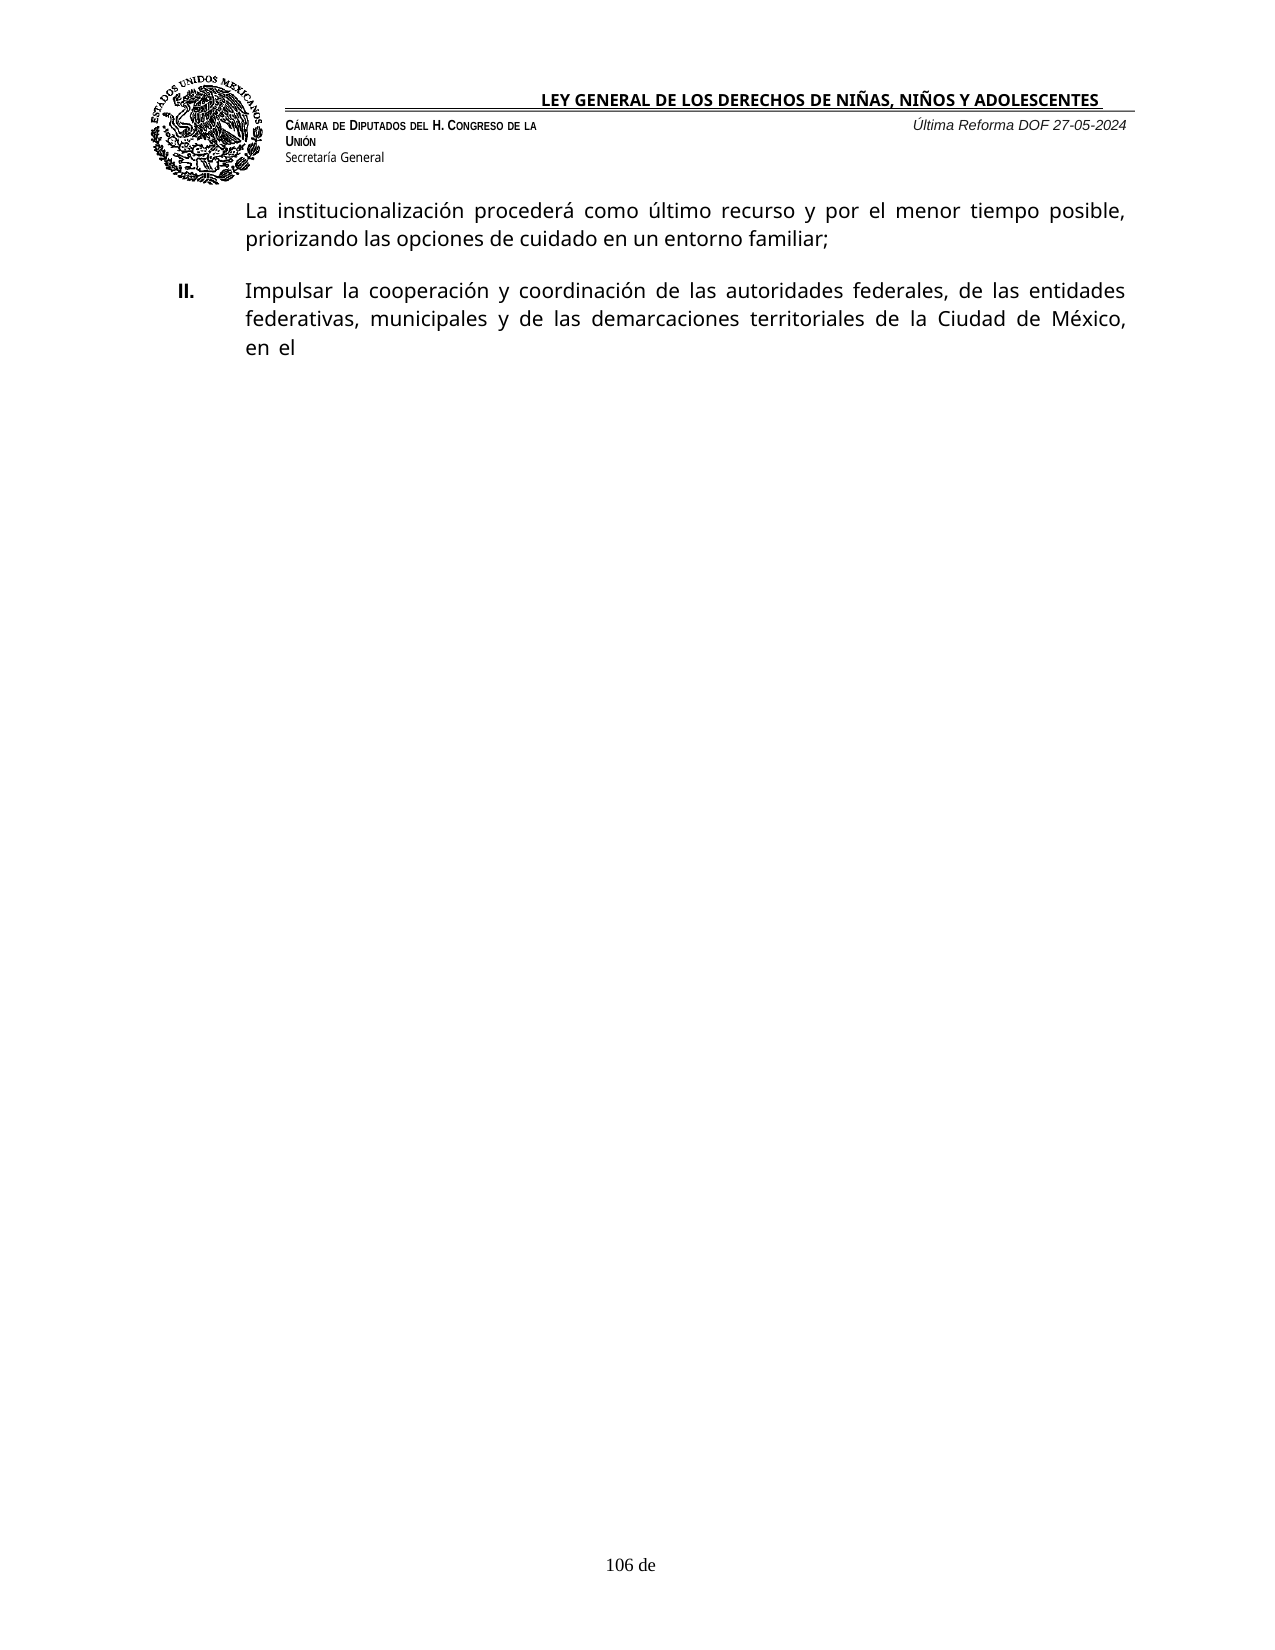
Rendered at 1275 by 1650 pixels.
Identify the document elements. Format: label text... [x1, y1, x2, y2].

list Impulsar la cooperación y coordinación de las autoridades federales, de las entidades federativas, municipales y de las demarcaciones territoriales de la Ciudad de México, en el [178, 276, 1127, 361]
picture [150, 75, 263, 185]
